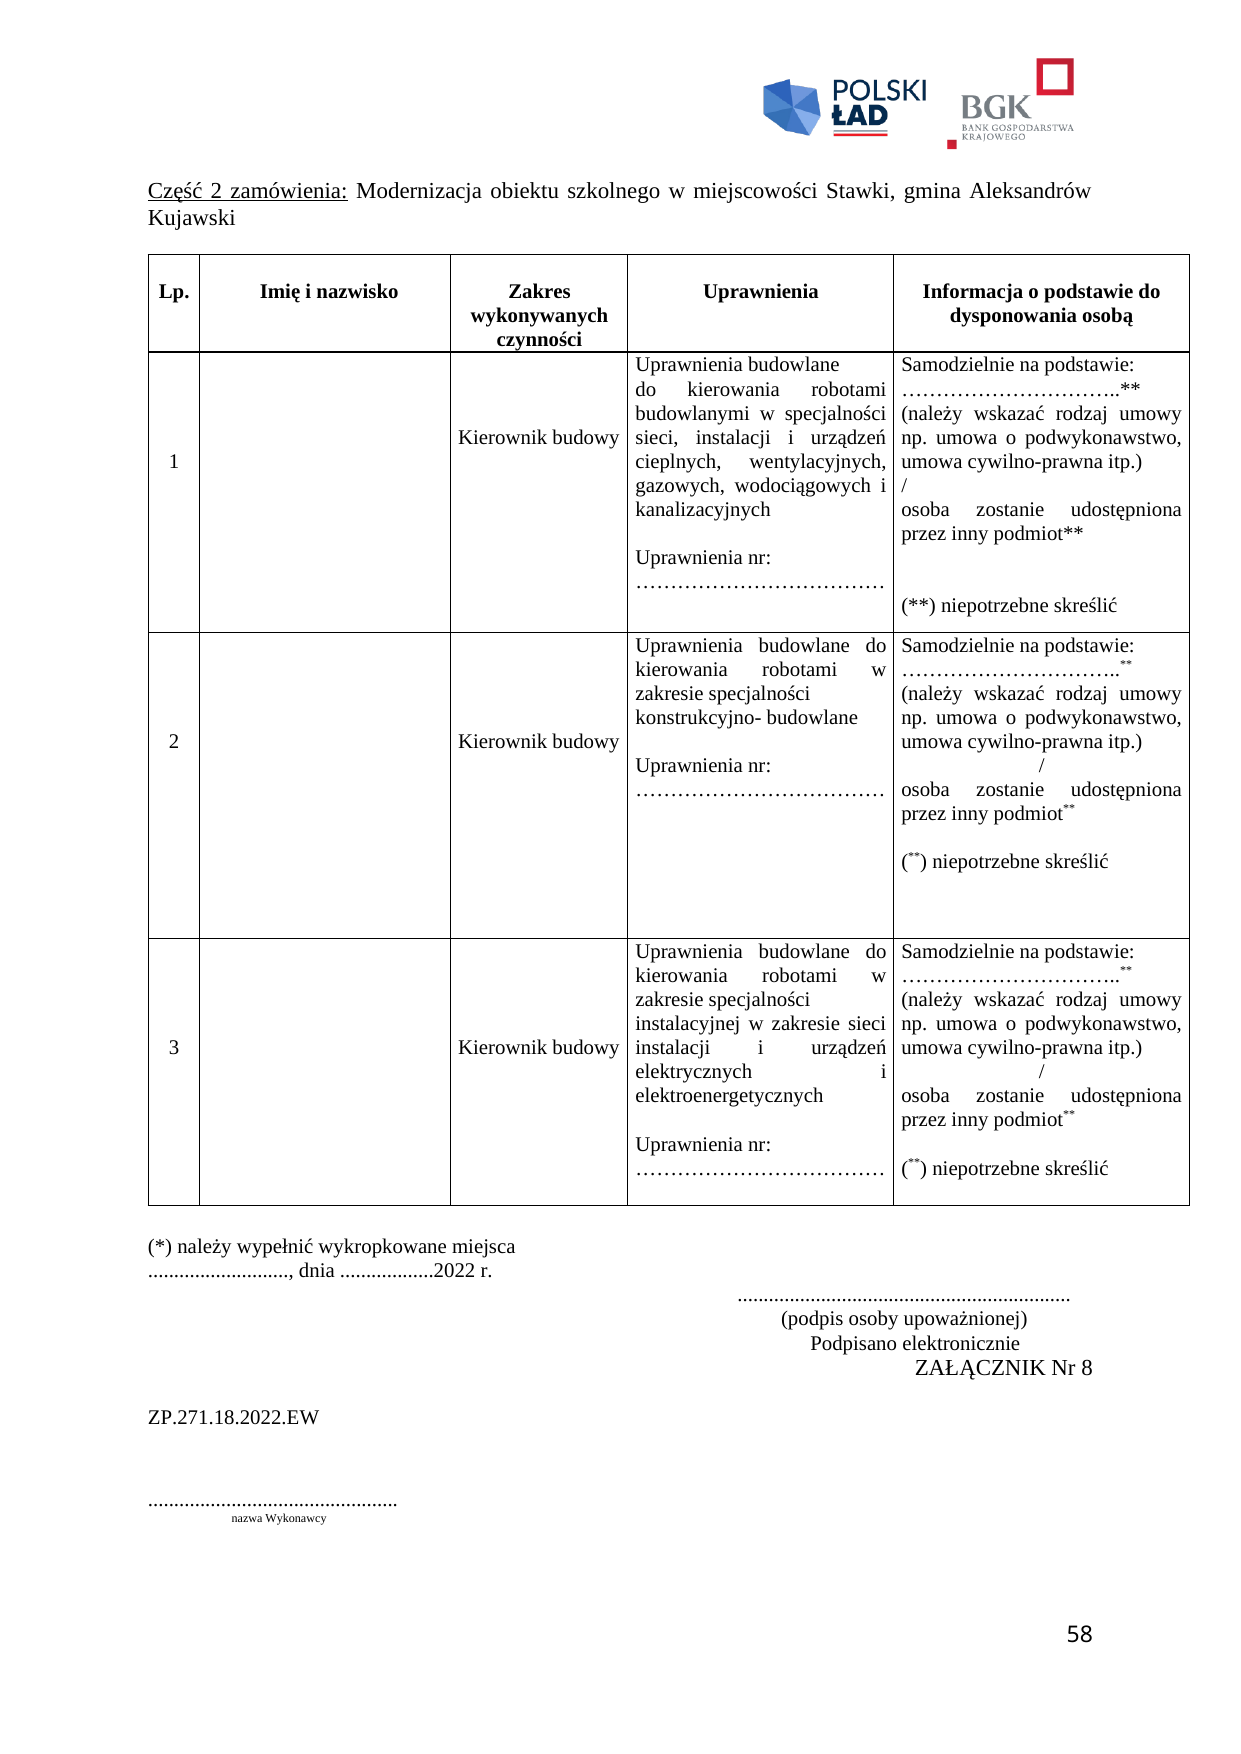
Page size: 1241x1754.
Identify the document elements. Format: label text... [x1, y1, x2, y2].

table_cell [200, 353, 450, 632]
table_cell Samodzielnie na podstawie: …………………………..** (należy wskazać rodzaj umowy np. umowa o podwykonawstwo, umowa cywilno-prawna itp.) / osoba zostanie udostępniona przez inny podmiot** (**) niepotrzebne skreślić [894, 633, 1189, 938]
text ................................................................ [738, 1282, 1093, 1306]
text (podpis osoby upoważnionej) [148, 1306, 1093, 1330]
text (*) należy wypełnić wykropkowane miejsca [148, 1234, 1093, 1258]
table_cell Kierownik budowy [451, 633, 627, 938]
table_cell Kierownik budowy [451, 939, 627, 1205]
text ..........................., dnia ..................2022 r. [148, 1258, 1093, 1282]
table_cell 3 [149, 939, 199, 1205]
table_header Uprawnienia [628, 255, 893, 351]
table_header Informacja o podstawie do dysponowania osobą [894, 255, 1189, 351]
table_cell Uprawnienia budowlane do kierowania robotami w zakresie specjalności konstrukcyjno- budowlane Uprawnienia nr: ……………………………… [628, 633, 893, 938]
table_cell Samodzielnie na podstawie: …………………………..** (należy wskazać rodzaj umowy np. umowa o podwykonawstwo, umowa cywilno-prawna itp.) / osoba zostanie udostępniona przez inny podmiot** (**) niepotrzebne skreślić [894, 939, 1189, 1205]
text ZP.271.18.2022.EW [148, 1405, 1093, 1429]
table_cell Uprawnienia budowlane do kierowania robotami w zakresie specjalności instalacyjnej w zakresie sieci instalacji i urządzeń elektrycznych i elektroenergetycznych Uprawnienia nr: ……………………………… [628, 939, 893, 1205]
table_cell Samodzielnie na podstawie: …………………………..** (należy wskazać rodzaj umowy np. umowa o podwykonawstwo, umowa cywilno-prawna itp.) / osoba zostanie udostępniona przez inny podmiot** (**) niepotrzebne skreślić [894, 353, 1189, 632]
table_cell [200, 939, 450, 1205]
text Podpisano elektronicznie [148, 1330, 1093, 1354]
table_header Lp. [149, 255, 199, 351]
table_cell 1 [149, 353, 199, 632]
table_header Imię i nazwisko [200, 255, 450, 351]
table_cell [200, 633, 450, 938]
text ................................................ [148, 1487, 1093, 1511]
text Część 2 zamówienia: Modernizacja obiektu szkolnego w miejscowości Stawki, gmina Aleksandrów Kujawski [148, 177, 1093, 230]
text nazwa Wykonawcy [148, 1511, 1093, 1535]
table_cell Uprawnienia budowlane do kierowania robotami budowlanymi w specjalności sieci, instalacji i urządzeń cieplnych, wentylacyjnych, gazowych, wodociągowych i kanalizacyjnych Uprawnienia nr: ……………………………… [628, 353, 893, 632]
table_cell 2 [149, 633, 199, 938]
table_header Zakres wykonywanych czynności [451, 255, 627, 351]
table_cell Kierownik budowy [451, 353, 627, 632]
text ZAŁĄCZNIK Nr 8 [148, 1354, 1093, 1381]
